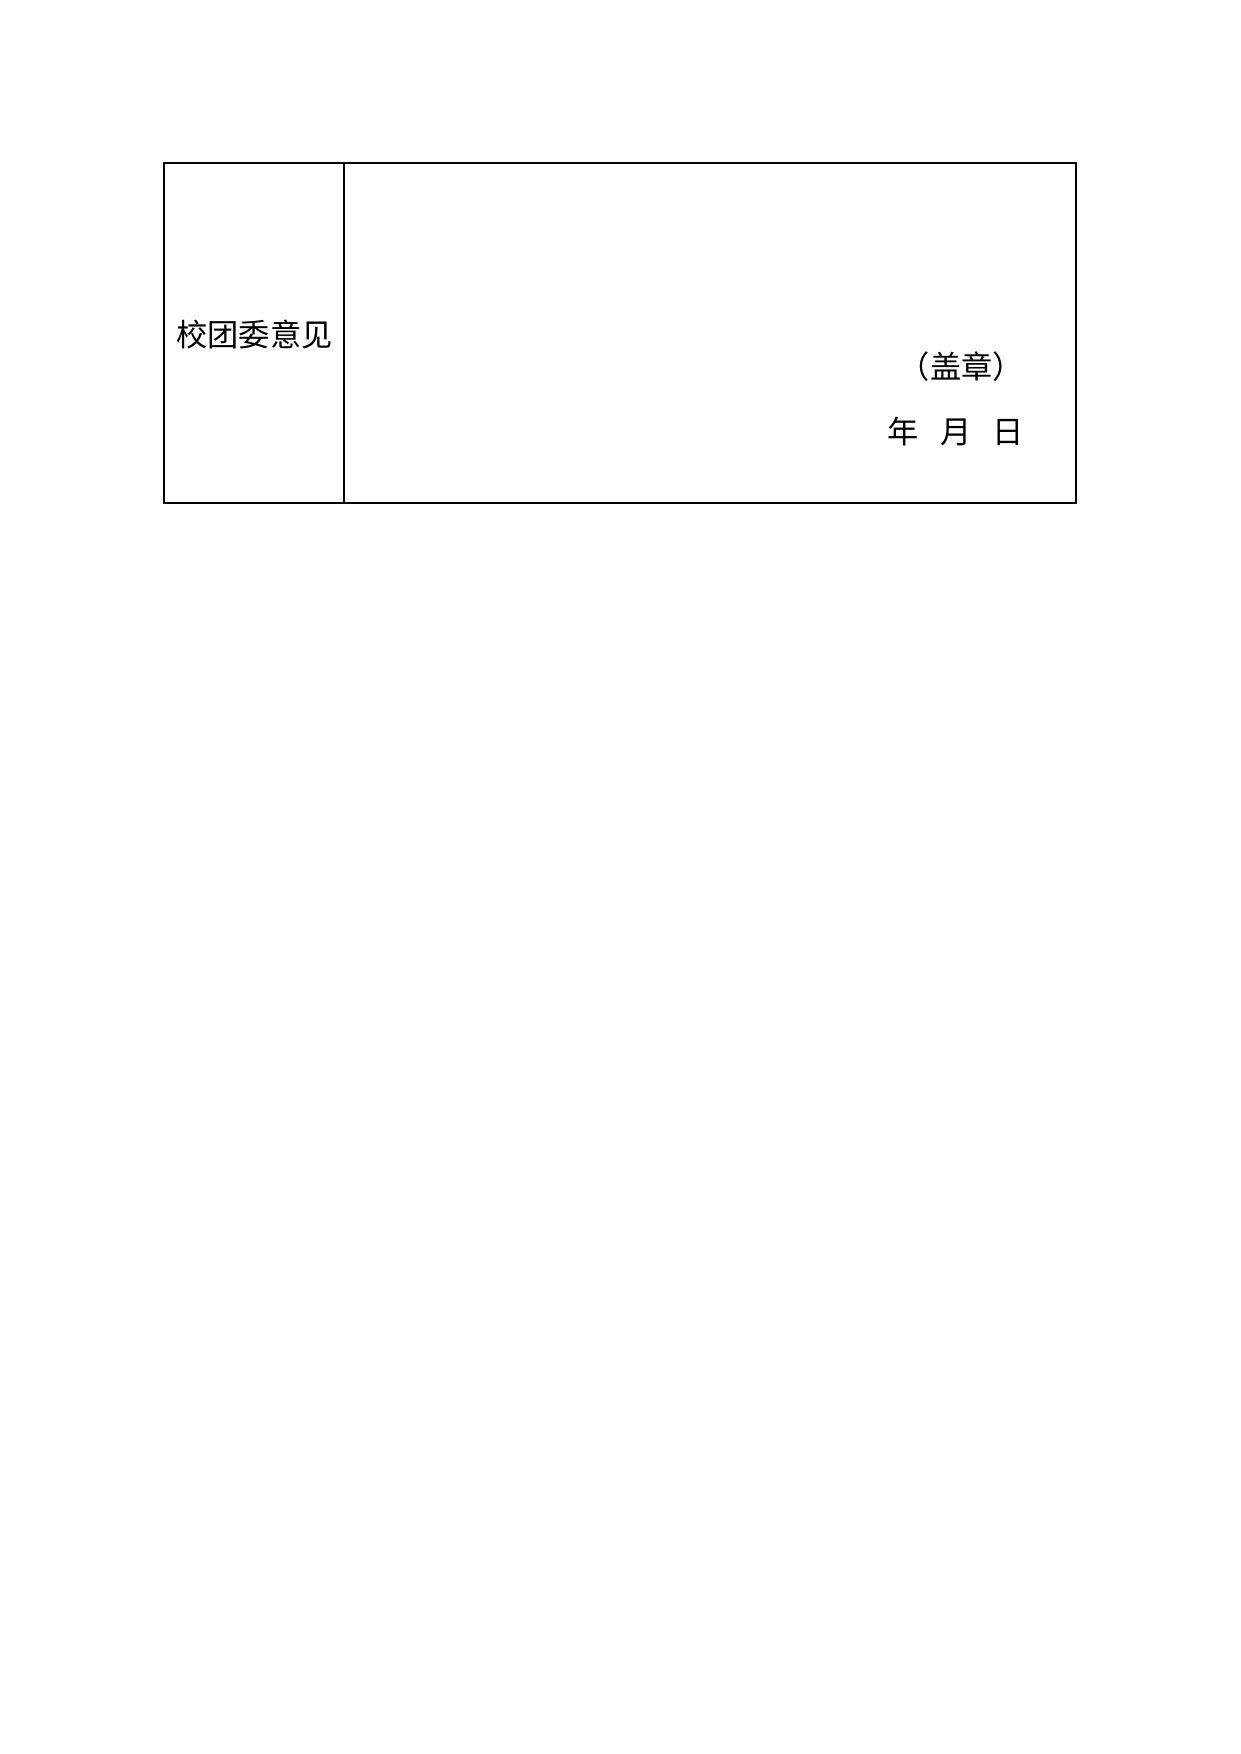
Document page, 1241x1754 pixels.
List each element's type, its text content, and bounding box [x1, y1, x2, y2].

table_cell 校团委意见 [165, 164, 343, 502]
table_cell （盖章） 年 月 日 [345, 164, 1075, 502]
